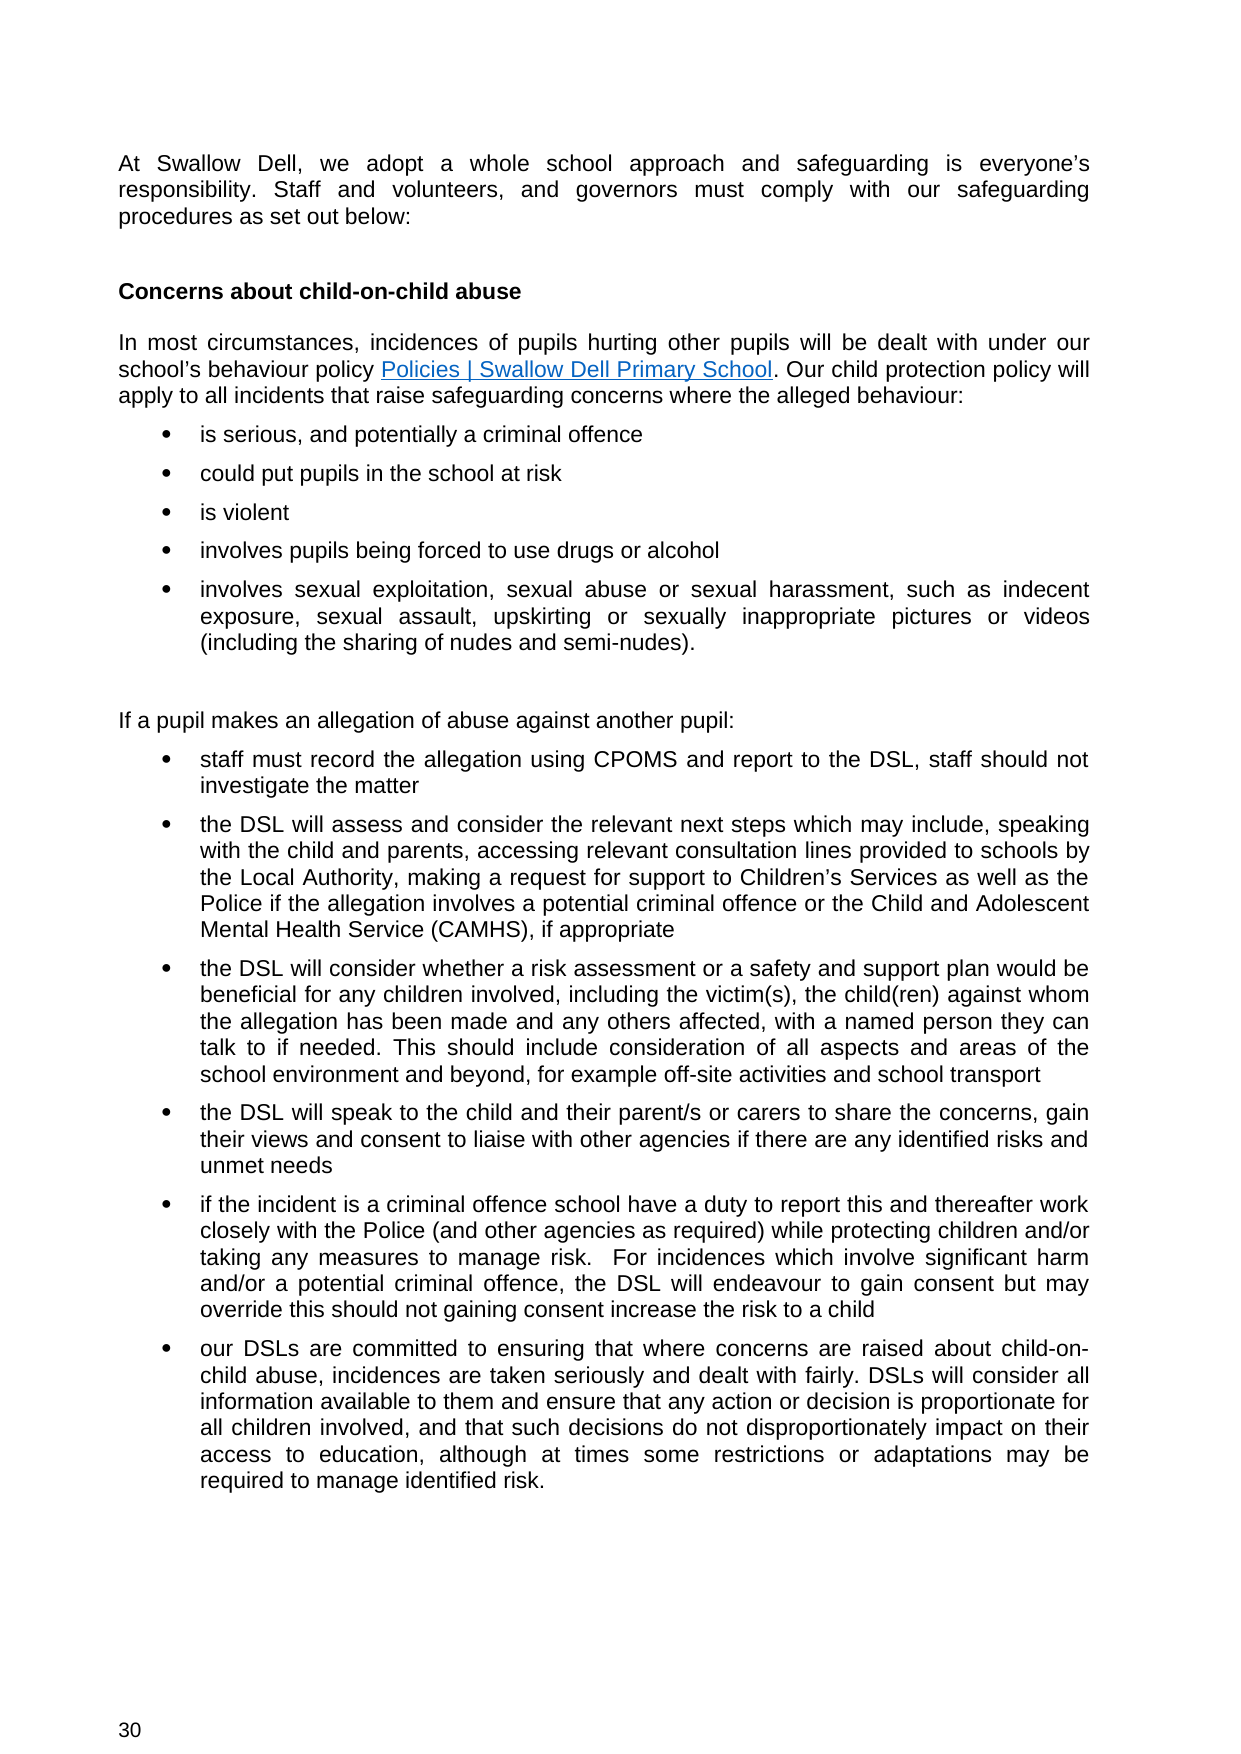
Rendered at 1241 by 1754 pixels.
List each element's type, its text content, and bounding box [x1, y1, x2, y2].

subtitle Concerns about child-on-child abuse [118, 278, 1090, 304]
text In most circumstances, incidences of pupils hurting other pupils will be dealt with under our school’s behaviour policy Policies | Swallow Dell Primary School. Our child protection policy will apply to all incidents that raise safeguarding concerns where the alleged behaviour: [118, 329, 1090, 408]
text staff must record the allegation using CPOMS and report to the DSL, staff should not investigate the matter [162, 746, 1090, 798]
text could put pupils in the school at risk [162, 460, 1090, 486]
text the DSL will assess and consider the relevant next steps which may include, speaking with the child and parents, accessing relevant consultation lines provided to schools by the Local Authority, making a request for support to Children’s Services as well as the Police if the allegation involves a potential criminal offence or the Child and Adolescent Mental Health Service (CAMHS), if appropriate [162, 811, 1090, 943]
text the DSL will speak to the child and their parent/s or carers to share the concerns, gain their views and consent to liaise with other agencies if there are any identified risks and unmet needs [162, 1099, 1090, 1178]
text involves sexual exploitation, sexual abuse or sexual harassment, such as indecent exposure, sexual assault, upskirting or sexually inappropriate pictures or videos (including the sharing of nudes and semi-nudes). [162, 576, 1090, 655]
text If a pupil makes an allegation of abuse against another pupil: [118, 707, 1090, 733]
text our DSLs are committed to ensuring that where concerns are raised about child-on-child abuse, incidences are taken seriously and dealt with fairly. DSLs will consider all information available to them and ensure that any action or decision is proportionate for all children involved, and that such decisions do not disproportionately impact on their access to education, although at times some restrictions or adaptations may be required to manage identified risk. [162, 1335, 1090, 1493]
text if the incident is a criminal offence school have a duty to report this and thereafter work closely with the Police (and other agencies as required) while protecting children and/or taking any measures to manage risk. For incidences which involve significant harm and/or a potential criminal offence, the DSL will endeavour to gain consent but may override this should not gaining consent increase the risk to a child [162, 1191, 1090, 1323]
text is serious, and potentially a criminal offence [162, 421, 1090, 447]
text is violent [162, 499, 1090, 525]
text the DSL will consider whether a risk assessment or a safety and support plan would be beneficial for any children involved, including the victim(s), the child(ren) against whom the allegation has been made and any others affected, with a named person they can talk to if needed. This should include consideration of all aspects and areas of the school environment and beyond, for example off-site activities and school transport [162, 955, 1090, 1087]
text At Swallow Dell, we adopt a whole school approach and safeguarding is everyone’s responsibility. Staff and volunteers, and governors must comply with our safeguarding procedures as set out below: [118, 150, 1090, 229]
text involves pupils being forced to use drugs or alcohol [162, 537, 1090, 564]
